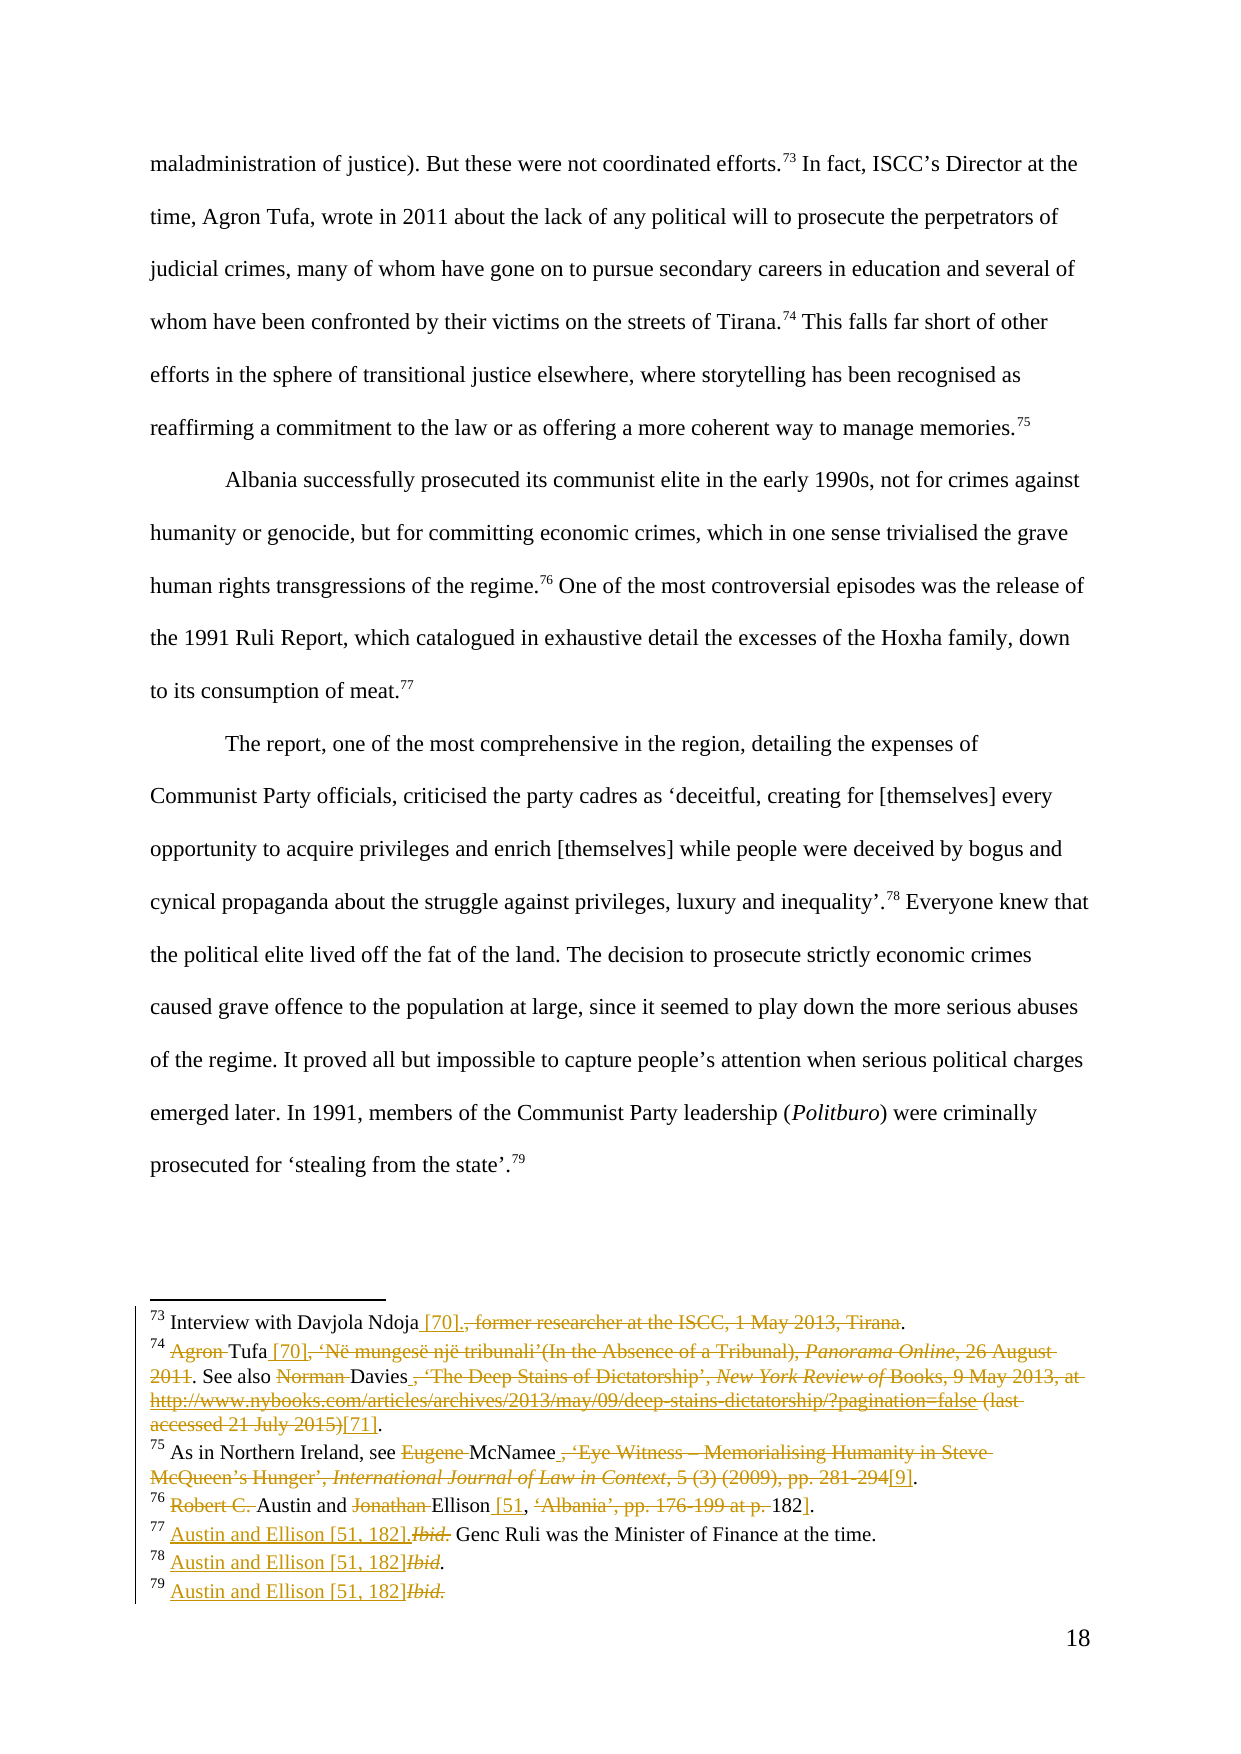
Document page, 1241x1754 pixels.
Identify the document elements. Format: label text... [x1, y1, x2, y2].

text Albania successfully prosecuted its communist elite in the early 1990s, not for crimes against humanity or genocide, but for committing economic crimes, which in one sense trivialised the grave human rights transgressions of the regime. One of the most controversial episodes was the release of the 1991 Ruli Report, which catalogued in exhaustive detail the excesses of the Hoxha family, down to its consumption of meat. [150, 466, 1090, 703]
text The report, one of the most comprehensive in the region, detailing the expenses of Communist Party officials, criticised the party cadres as ‘deceitful, creating for [themselves] every opportunity to acquire privileges and enrich [themselves] while people were deceived by bogus and cynical propaganda about the struggle against privileges, luxury and inequality’. Everyone knew that the political elite lived off the fat of the land. The decision to prosecute strictly economic crimes caused grave offence to the population at large, since it seemed to play down the more serious abuses of the regime. It proved all but impossible to capture people’s attention when serious political charges emerged later. In 1991, members of the Communist Party leadership (Politburo) were criminally prosecuted for ‘stealing from the state’. [150, 730, 1090, 1178]
